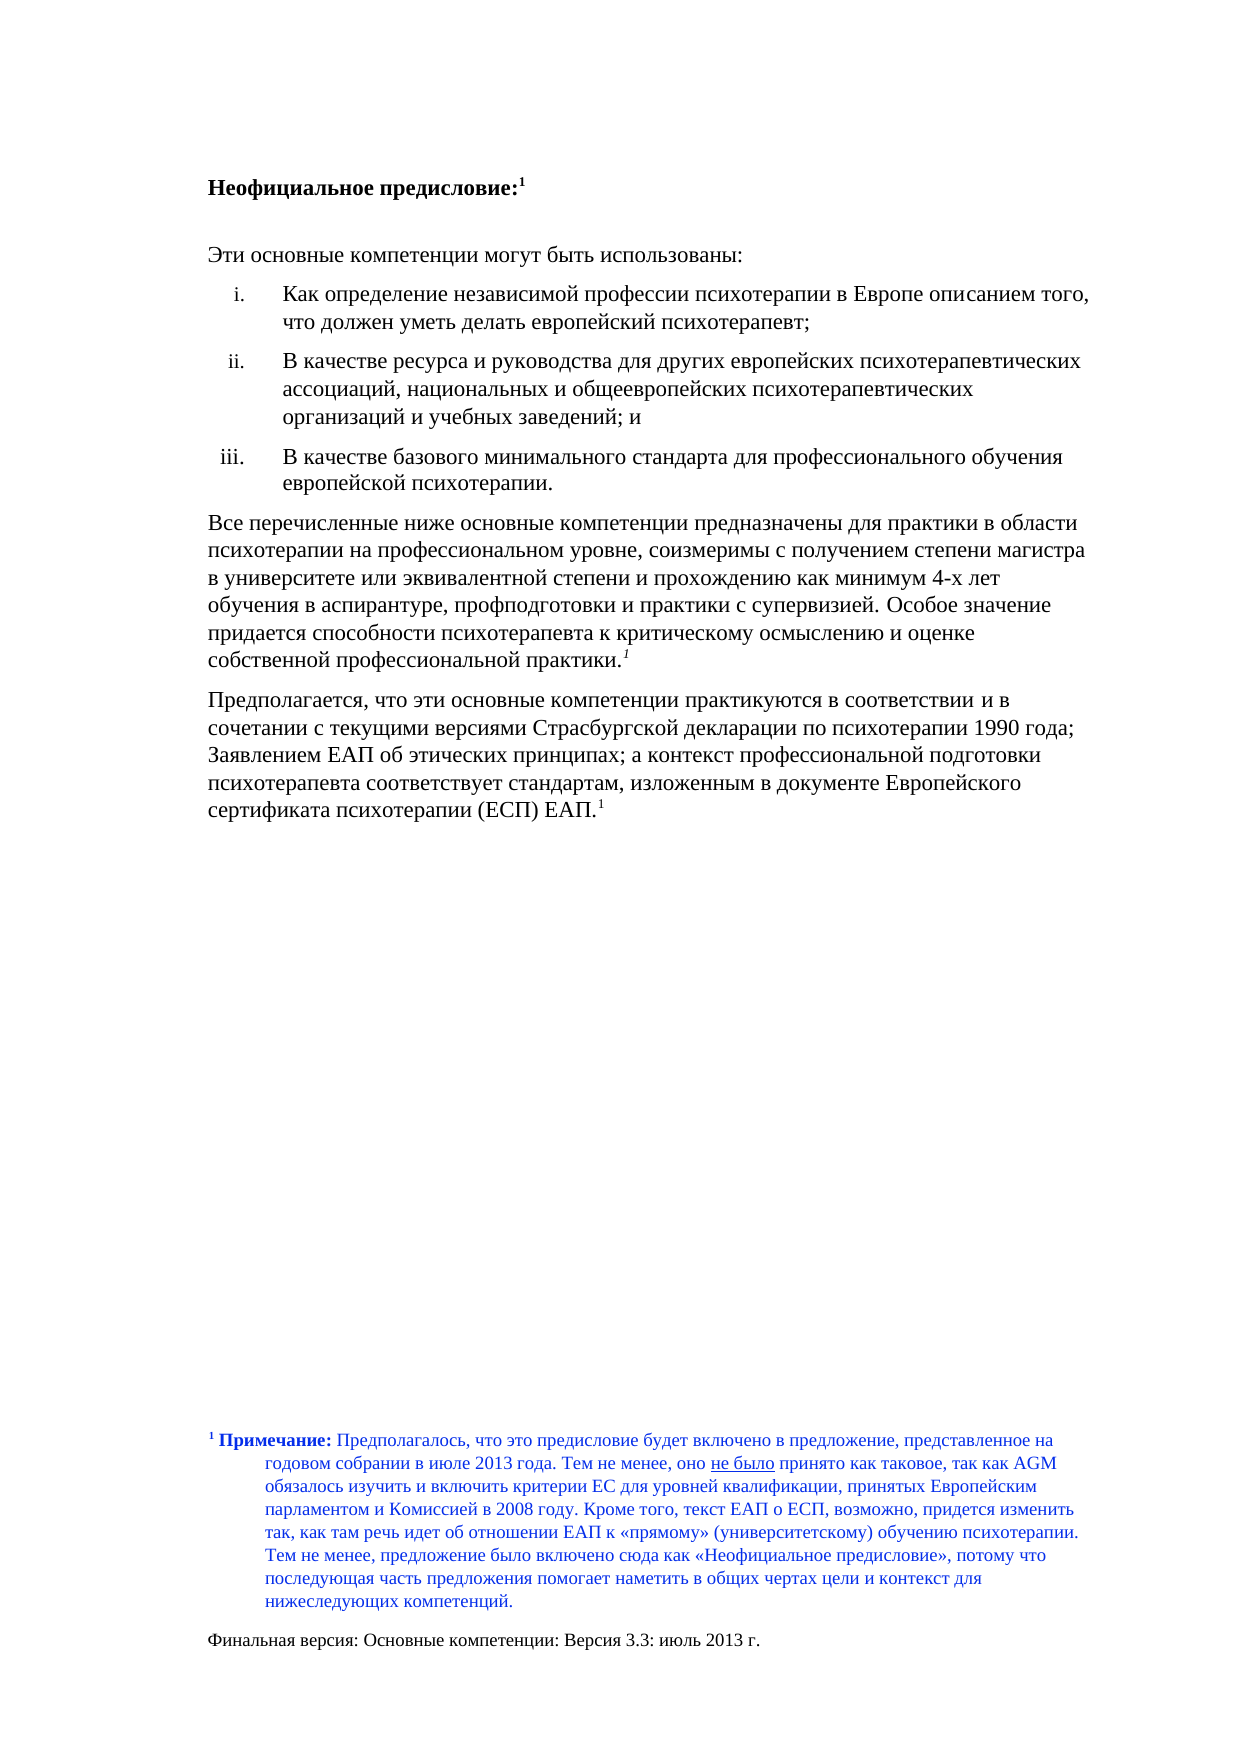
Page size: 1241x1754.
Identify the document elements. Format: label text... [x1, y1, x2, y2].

list Как определение независимой профессии психотерапии в Европе описанием того, что должен уметь делать европейский психотерапевт; [245, 279, 1089, 335]
list В качестве базового минимального стандарта для профессионального обучения европейской психотерапии. [245, 443, 1089, 496]
list В качестве ресурса и руководства для других европейских психотерапевтических ассоциаций, национальных и общеевропейских психотерапевтических организаций и учебных заведений; и [245, 346, 1089, 430]
text Все перечисленные ниже основные компетенции предназначены для практики в области психотерапии на профессиональном уровне, соизмеримы с получением степени магистра в университете или эквивалентной степени и прохождению как минимум 4-х лет обучения в аспирантуре, профподготовки и практики с супервизией. Особое значение придается способности психотерапевта к критическому осмыслению и оценке собственной профессиональной практики.1 [208, 508, 1089, 673]
text Предполагается, что эти основные компетенции практикуются в соответствии и в сочетании с текущими версиями Страсбургской декларации по психотерапии 1990 года; Заявлением EAП об этических принципах; а контекст профессиональной подготовки психотерапевта соответствует стандартам, изложенным в документе Европейского сертификата психотерапии (ECП) EAП.1 [208, 686, 1089, 823]
text Эти основные компетенции могут быть использованы: [207, 241, 1089, 268]
text 1 Примечание: Предполагалось, что это предисловие будет включено в предложение, представленное на годовом собрании в июле 2013 года. Тем не менее, оно не было принято как таковое, так как AGM обязалось изучить и включить критерии ЕС для уровней квалификации, принятых Европейским парламентом и Комиссией в 2008 году. Кроме того, текст EAП о EСП, возможно, придется изменить так, как там речь идет об отношении ЕАП к «прямому» (университетскому) обучению психотерапии. Тем не менее, предложение было включено сюда как «Неофициальное предисловие», потому что последующая часть предложения помогает наметить в общих чертах цели и контекст для нижеследующих компетенций. [209, 1428, 1089, 1612]
text Неофициальное предисловие:1 [208, 174, 1089, 200]
